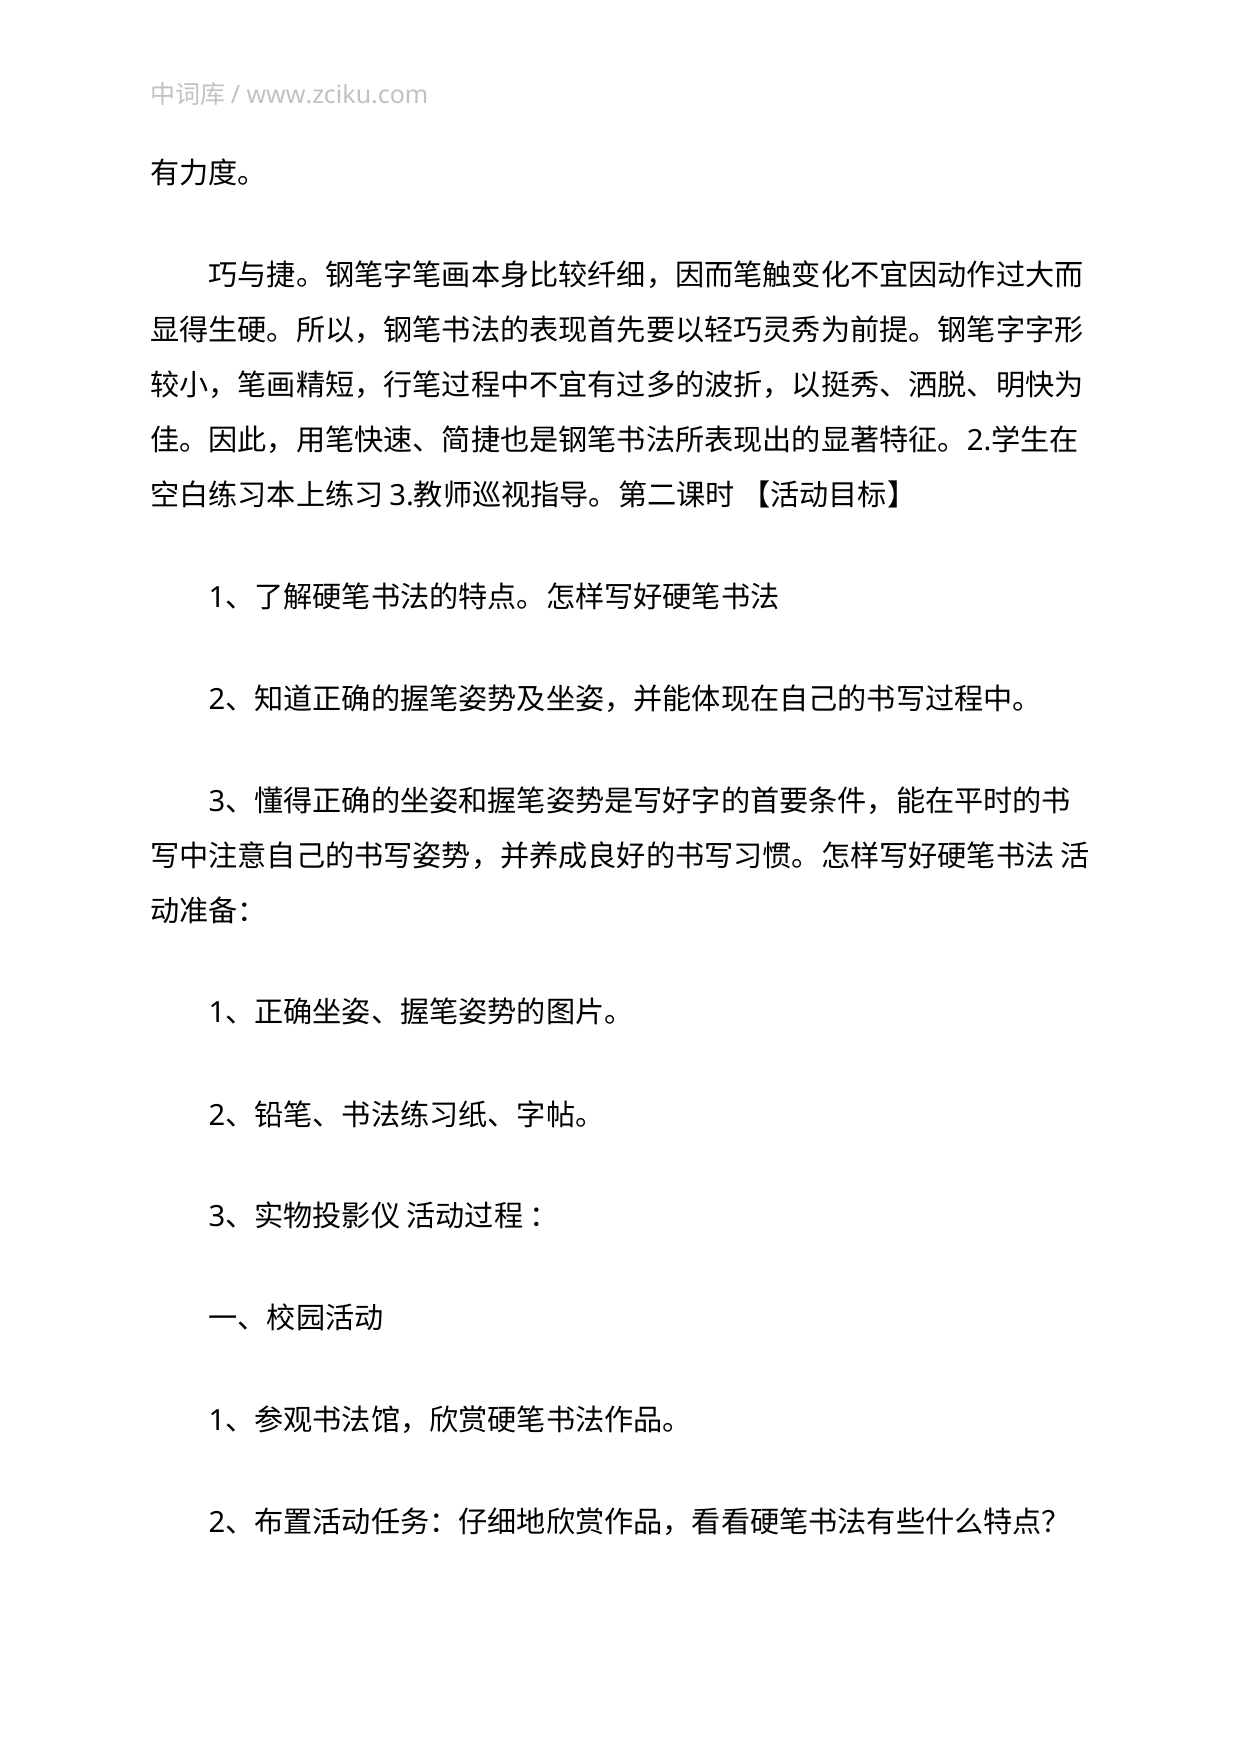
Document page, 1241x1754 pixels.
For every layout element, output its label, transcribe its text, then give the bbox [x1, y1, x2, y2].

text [150, 150, 1090, 192]
text 巧与捷。钢笔字笔画本身比较纤细，因而笔触变化不宜因动作过大而显得生硬。所以，钢笔书法的表现首先要以轻巧灵秀为前提。钢笔字字形较小，笔画精短，行笔过程中不宜有过多的波折，以挺秀、洒脱、明快为佳。因此，用笔快速、简捷也是钢笔书法所表现出的显著特征。2.学生在空白练习本上练习3.教师巡视指导。第二课时 【活动目标】 [150, 252, 1090, 514]
text 1、参观书法馆，欣赏硬笔书法作品。 [150, 1397, 1090, 1439]
text 1、正确坐姿、握笔姿势的图片。 [150, 989, 1090, 1031]
text 3、懂得正确的坐姿和握笔姿势是写好字的首要条件，能在平时的书写中注意自己的书写姿势，并养成良好的书写习惯。怎样写好硬笔书法 活动准备： [150, 777, 1090, 929]
text 3、实物投影仪 活动过程 ： [150, 1193, 1090, 1235]
text 2、铅笔、书法练习纸、字帖。 [150, 1091, 1090, 1133]
text 1、了解硬笔书法的特点。怎样写好硬笔书法 [150, 573, 1090, 616]
text 一、校园活动 [150, 1295, 1090, 1337]
text 2、布置活动任务：仔细地欣赏作品，看看硬笔书法有些什么特点？ [150, 1499, 1090, 1541]
text 2、知道正确的握笔姿势及坐姿，并能体现在自己的书写过程中。 [150, 675, 1090, 718]
